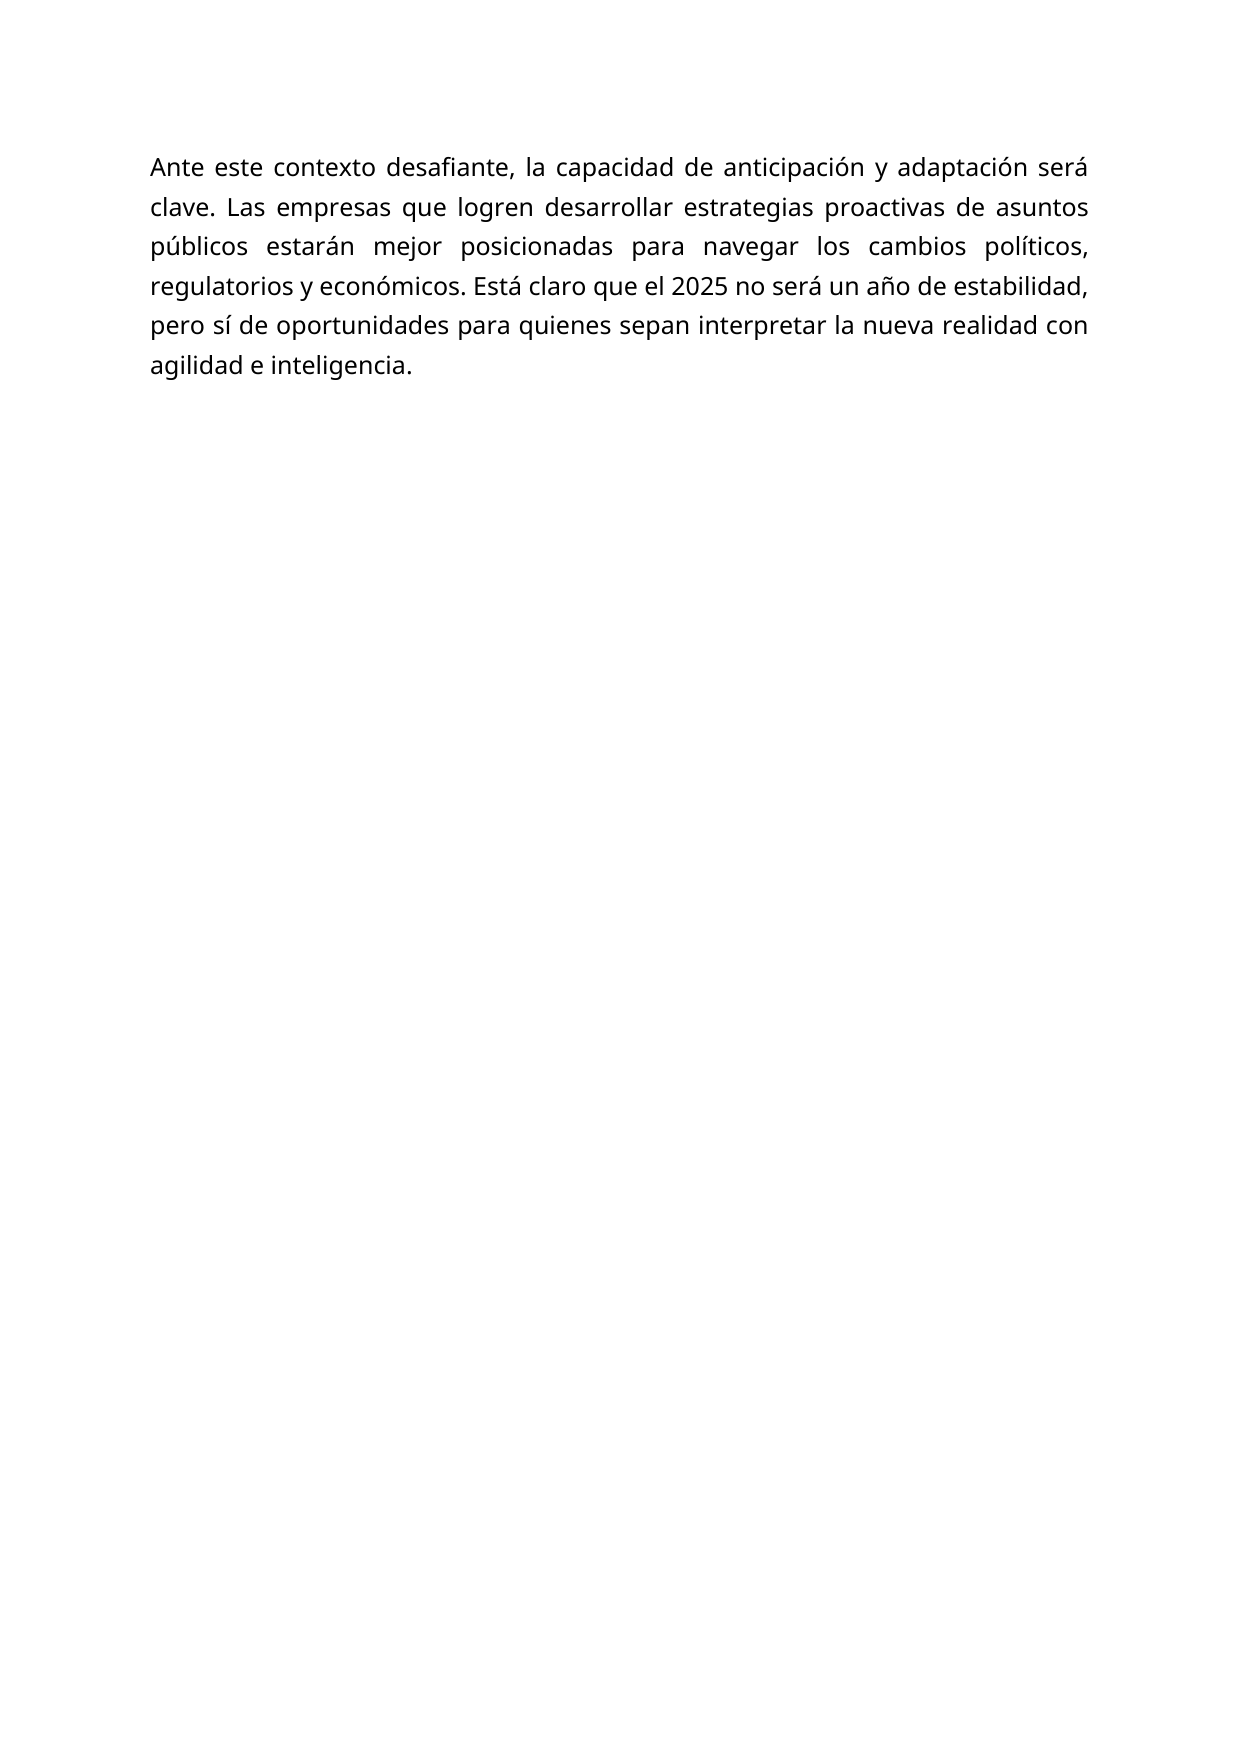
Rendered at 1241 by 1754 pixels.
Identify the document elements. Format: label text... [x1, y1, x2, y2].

text Ante este contexto desafiante, la capacidad de anticipación y adaptación será clave. Las empresas que logren desarrollar estrategias proactivas de asuntos públicos estarán mejor posicionadas para navegar los cambios políticos, regulatorios y económicos. Está claro que el 2025 no será un año de estabilidad, pero sí de oportunidades para quienes sepan interpretar la nueva realidad con agilidad e inteligencia. [150, 150, 1090, 381]
